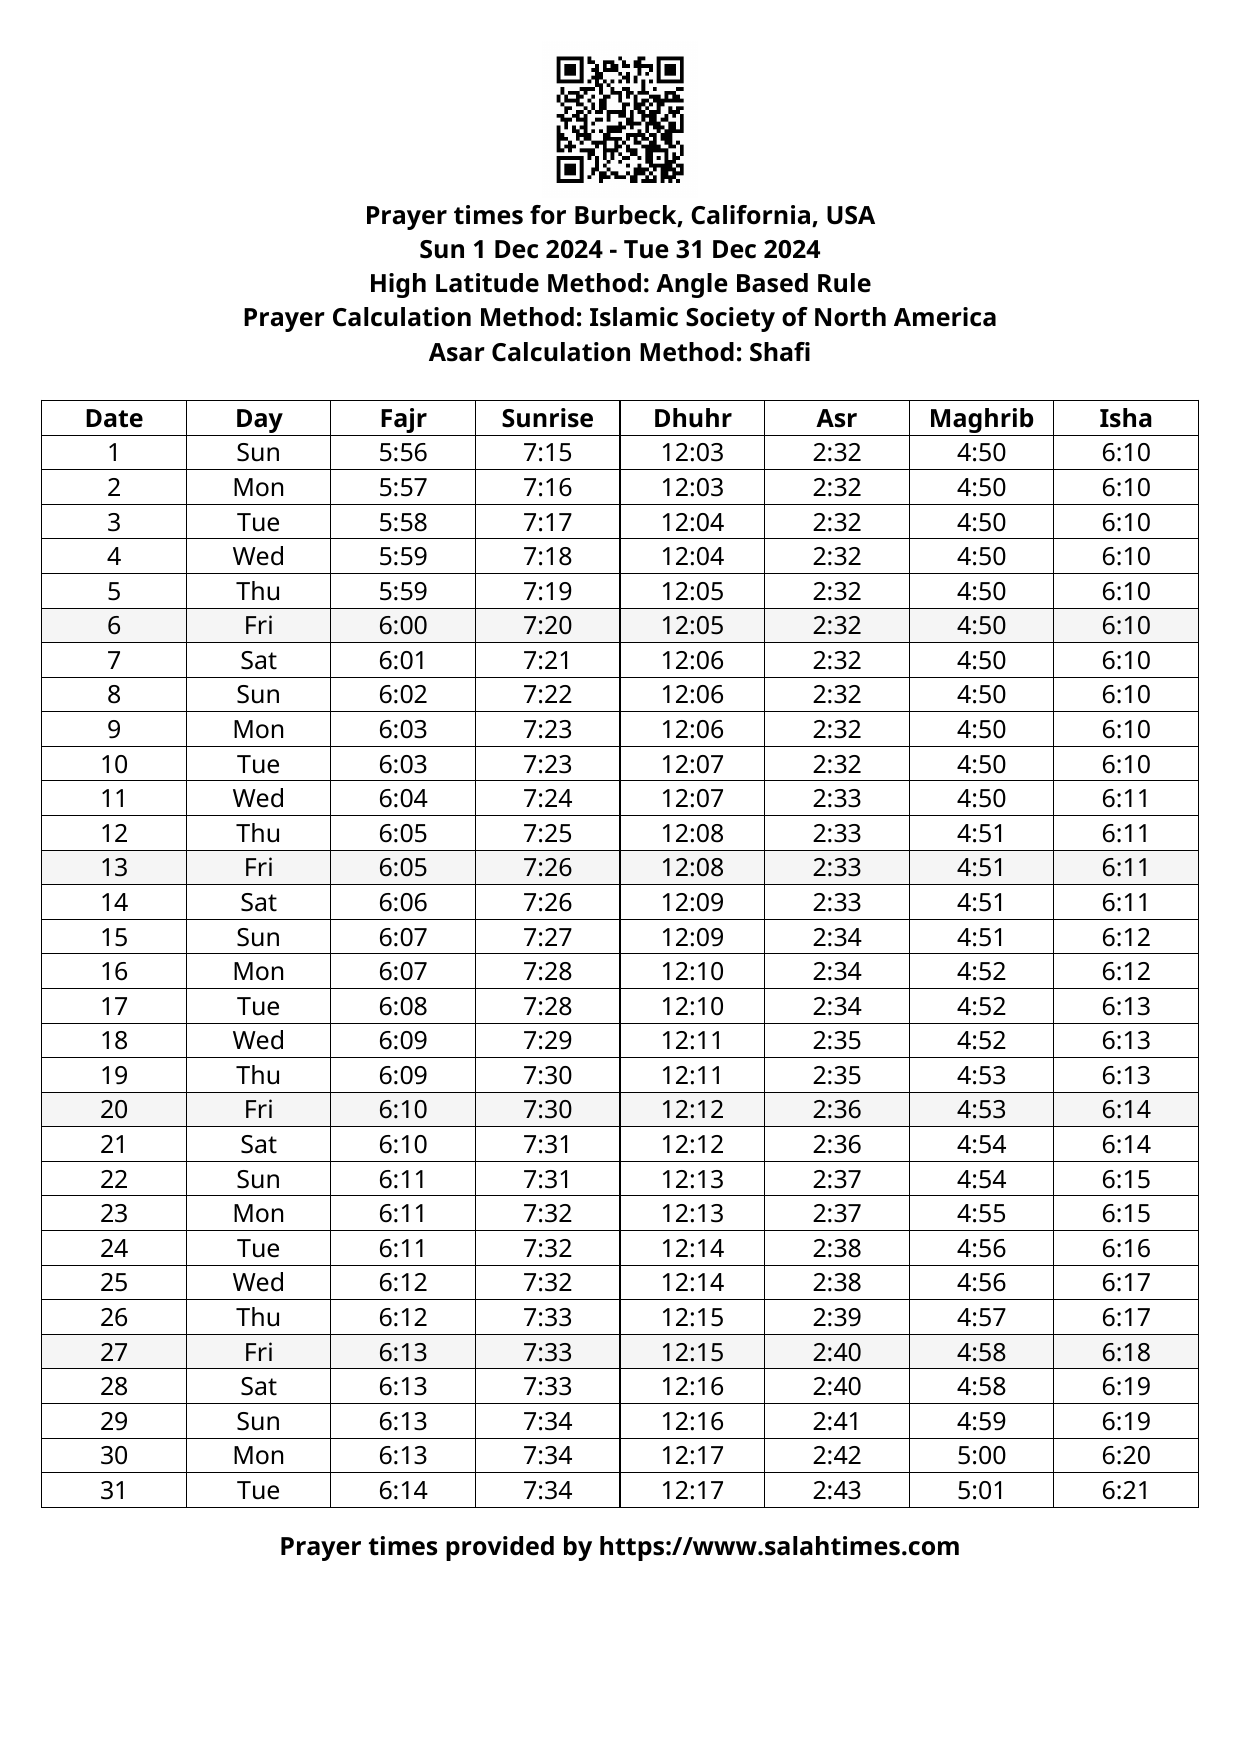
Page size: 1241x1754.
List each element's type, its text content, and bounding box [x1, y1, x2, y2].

table_cell 2:32 [765, 539, 909, 573]
table_cell 7:19 [476, 574, 619, 607]
table_cell 6:11 [1054, 885, 1198, 919]
table_cell 2:32 [765, 747, 909, 780]
table_cell 7:22 [476, 678, 619, 711]
table_cell Thu [187, 1300, 330, 1334]
table_cell 19 [42, 1058, 186, 1092]
table_cell Tue [187, 1231, 330, 1264]
table_cell 4:50 [910, 436, 1053, 469]
table_cell 6:12 [331, 1266, 475, 1299]
table_cell 7:26 [476, 885, 619, 919]
table_cell 6:10 [331, 1127, 475, 1161]
table_cell 6:21 [1054, 1473, 1198, 1507]
table_cell 2:36 [765, 1127, 909, 1161]
text Prayer times provided by https://www.salahtimes.com [42, 1528, 1198, 1563]
table_cell Tue [187, 989, 330, 1022]
table_cell 29 [42, 1404, 186, 1437]
table_cell 24 [42, 1231, 186, 1264]
table_cell 12:03 [621, 436, 764, 469]
table_cell 12:14 [621, 1231, 764, 1264]
table_cell 7:32 [476, 1196, 619, 1230]
table_cell 12:14 [621, 1266, 764, 1299]
table_cell 6:10 [1054, 505, 1198, 538]
table_cell 7:33 [476, 1300, 619, 1334]
table_cell 4:52 [910, 1024, 1053, 1057]
table_cell 4:51 [910, 851, 1053, 884]
table_header Dhuhr [621, 401, 764, 434]
table_cell 4:57 [910, 1300, 1053, 1334]
table_cell 4:50 [910, 470, 1053, 504]
table_cell Fri [187, 609, 330, 642]
table_cell 6:13 [1054, 1058, 1198, 1092]
table_header Fajr [331, 401, 475, 434]
table_cell 2:33 [765, 816, 909, 849]
table_cell 6:15 [1054, 1196, 1198, 1230]
table_cell 12:07 [621, 781, 764, 815]
table_cell 2:37 [765, 1162, 909, 1195]
table_cell 11 [42, 781, 186, 815]
table_cell 12:12 [621, 1127, 764, 1161]
table_cell Sun [187, 436, 330, 469]
table_cell 16 [42, 954, 186, 988]
table_cell 22 [42, 1162, 186, 1195]
table_cell 7:24 [476, 781, 619, 815]
table_cell 5:56 [331, 436, 475, 469]
table_cell 12:15 [621, 1335, 764, 1368]
table_cell 12:06 [621, 643, 764, 677]
table_cell Wed [187, 781, 330, 815]
table_cell 6:19 [1054, 1369, 1198, 1403]
table_cell 6:12 [1054, 920, 1198, 953]
table_cell 7:30 [476, 1093, 619, 1126]
table_cell 2:37 [765, 1196, 909, 1230]
table_cell 6:17 [1054, 1266, 1198, 1299]
table_cell 2:32 [765, 470, 909, 504]
table_cell 6:10 [1054, 678, 1198, 711]
table_cell 6:10 [331, 1093, 475, 1126]
table_cell 12:03 [621, 470, 764, 504]
table_cell 2:43 [765, 1473, 909, 1507]
table_cell 6:13 [331, 1404, 475, 1437]
text Asar Calculation Method: Shafi [42, 334, 1198, 368]
table_cell 6:14 [1054, 1127, 1198, 1161]
table_cell 6:11 [331, 1231, 475, 1264]
table_cell 2:34 [765, 989, 909, 1022]
table_cell 7:23 [476, 747, 619, 780]
table_cell 6:04 [331, 781, 475, 815]
table_cell 6:01 [331, 643, 475, 677]
table_cell Sun [187, 1404, 330, 1437]
table_cell 12 [42, 816, 186, 849]
table_cell 12:11 [621, 1024, 764, 1057]
table_cell 4:51 [910, 920, 1053, 953]
table_cell 7:23 [476, 712, 619, 746]
table_cell 12:06 [621, 678, 764, 711]
table_cell 4:50 [910, 539, 1053, 573]
table_cell 4:50 [910, 609, 1053, 642]
table_cell 7 [42, 643, 186, 677]
table_cell 4:50 [910, 574, 1053, 607]
table_cell 7:26 [476, 851, 619, 884]
table_cell 7:18 [476, 539, 619, 573]
table_cell 7:16 [476, 470, 619, 504]
text Prayer times for Burbeck, California, USA [42, 198, 1198, 232]
text High Latitude Method: Angle Based Rule [42, 266, 1198, 300]
table_cell Sun [187, 1162, 330, 1195]
table_cell 6:20 [1054, 1439, 1198, 1472]
table_cell 2:42 [765, 1439, 909, 1472]
table_cell 6:16 [1054, 1231, 1198, 1264]
table_cell 5:59 [331, 539, 475, 573]
picture [542, 41, 699, 198]
table_cell 2:33 [765, 781, 909, 815]
table_cell 4 [42, 539, 186, 573]
table_cell 2:34 [765, 954, 909, 988]
table_cell 20 [42, 1093, 186, 1126]
table_cell 12:11 [621, 1058, 764, 1092]
table_cell 6:18 [1054, 1335, 1198, 1368]
table_cell 1 [42, 436, 186, 469]
table_cell 25 [42, 1266, 186, 1299]
table_cell 6:10 [1054, 643, 1198, 677]
table_cell 2:40 [765, 1335, 909, 1368]
table_cell 4:50 [910, 712, 1053, 746]
table_cell 2:40 [765, 1369, 909, 1403]
table_cell 7:20 [476, 609, 619, 642]
table_cell 4:59 [910, 1404, 1053, 1437]
table_header Asr [765, 401, 909, 434]
table_cell 6:15 [1054, 1162, 1198, 1195]
table_cell Fri [187, 1335, 330, 1368]
table_cell 6:11 [331, 1196, 475, 1230]
table_cell 4:50 [910, 747, 1053, 780]
table_header Maghrib [910, 401, 1053, 434]
table_cell 7:34 [476, 1473, 619, 1507]
table_cell 4:56 [910, 1231, 1053, 1264]
table_cell 2:33 [765, 851, 909, 884]
table_cell 7:34 [476, 1439, 619, 1472]
table_cell 6:10 [1054, 609, 1198, 642]
table_cell Mon [187, 712, 330, 746]
table_cell Tue [187, 505, 330, 538]
table_cell 5 [42, 574, 186, 607]
table_cell 12:05 [621, 609, 764, 642]
table_cell 12:17 [621, 1439, 764, 1472]
table_cell Tue [187, 1473, 330, 1507]
table_cell 4:53 [910, 1093, 1053, 1126]
table_cell 7:33 [476, 1369, 619, 1403]
table_cell 10 [42, 747, 186, 780]
table_cell 4:50 [910, 781, 1053, 815]
table_cell 5:57 [331, 470, 475, 504]
table_cell 6:05 [331, 816, 475, 849]
table_cell 12:17 [621, 1473, 764, 1507]
table_cell 2:36 [765, 1093, 909, 1126]
table_cell 12:16 [621, 1369, 764, 1403]
table_cell 9 [42, 712, 186, 746]
table_cell 2:35 [765, 1058, 909, 1092]
table_cell 4:52 [910, 989, 1053, 1022]
table_cell 6:10 [1054, 712, 1198, 746]
table_cell 6:10 [1054, 470, 1198, 504]
table_cell 12:16 [621, 1404, 764, 1437]
table_cell 2 [42, 470, 186, 504]
table_cell Thu [187, 574, 330, 607]
table_cell 13 [42, 851, 186, 884]
table_cell 6:10 [1054, 539, 1198, 573]
table_cell 14 [42, 885, 186, 919]
table_cell 2:32 [765, 505, 909, 538]
table_cell 6:10 [1054, 436, 1198, 469]
table_cell 2:32 [765, 712, 909, 746]
table_cell 2:39 [765, 1300, 909, 1334]
table_cell 7:34 [476, 1404, 619, 1437]
table_cell 12:04 [621, 539, 764, 573]
table_cell 6:19 [1054, 1404, 1198, 1437]
table_cell 6 [42, 609, 186, 642]
table_cell Wed [187, 1266, 330, 1299]
table_cell Fri [187, 1093, 330, 1126]
table_cell 7:33 [476, 1335, 619, 1368]
table_cell 2:32 [765, 574, 909, 607]
table_cell 6:13 [1054, 1024, 1198, 1057]
table_cell 4:53 [910, 1058, 1053, 1092]
table_cell 6:14 [331, 1473, 475, 1507]
table_cell 7:17 [476, 505, 619, 538]
table_cell Mon [187, 954, 330, 988]
table_cell 12:12 [621, 1093, 764, 1126]
table_cell 7:29 [476, 1024, 619, 1057]
table_cell 12:10 [621, 989, 764, 1022]
table_cell 23 [42, 1196, 186, 1230]
table_cell Mon [187, 1439, 330, 1472]
table_cell 6:07 [331, 920, 475, 953]
table_cell 6:09 [331, 1058, 475, 1092]
table_cell Sat [187, 643, 330, 677]
table_cell Sat [187, 885, 330, 919]
table_cell Sat [187, 1369, 330, 1403]
table_cell 7:32 [476, 1231, 619, 1264]
table_cell Mon [187, 470, 330, 504]
table_cell 12:07 [621, 747, 764, 780]
table_header Date [42, 401, 186, 434]
table_cell 6:11 [1054, 851, 1198, 884]
table_cell Thu [187, 816, 330, 849]
table_cell 3 [42, 505, 186, 538]
table_cell 2:32 [765, 436, 909, 469]
table_cell 12:06 [621, 712, 764, 746]
table_cell 6:13 [1054, 989, 1198, 1022]
table_cell 4:50 [910, 643, 1053, 677]
table_cell 4:51 [910, 816, 1053, 849]
table_cell 30 [42, 1439, 186, 1472]
table_cell 6:13 [331, 1335, 475, 1368]
table_cell 6:17 [1054, 1300, 1198, 1334]
table_cell 2:35 [765, 1024, 909, 1057]
table_cell 4:50 [910, 678, 1053, 711]
table_cell 6:13 [331, 1439, 475, 1472]
table_cell 4:56 [910, 1266, 1053, 1299]
table_cell 2:41 [765, 1404, 909, 1437]
table_cell 5:00 [910, 1439, 1053, 1472]
table_cell 8 [42, 678, 186, 711]
table_cell 2:38 [765, 1231, 909, 1264]
table_cell 6:11 [331, 1162, 475, 1195]
table_cell Wed [187, 1024, 330, 1057]
table_header Sunrise [476, 401, 619, 434]
table_cell 6:12 [1054, 954, 1198, 988]
table_cell 2:38 [765, 1266, 909, 1299]
table_cell 5:58 [331, 505, 475, 538]
table_cell Wed [187, 539, 330, 573]
table_cell 5:59 [331, 574, 475, 607]
table_cell 15 [42, 920, 186, 953]
table_cell Mon [187, 1196, 330, 1230]
table_cell 4:52 [910, 954, 1053, 988]
table_cell 12:13 [621, 1196, 764, 1230]
table_cell 6:13 [331, 1369, 475, 1403]
table_cell Sun [187, 678, 330, 711]
table_cell 12:08 [621, 816, 764, 849]
table_cell 27 [42, 1335, 186, 1368]
table_cell 2:32 [765, 609, 909, 642]
table_cell 7:28 [476, 989, 619, 1022]
table_cell 7:21 [476, 643, 619, 677]
table_cell 4:54 [910, 1162, 1053, 1195]
table_cell 6:07 [331, 954, 475, 988]
table_cell 2:32 [765, 643, 909, 677]
table_cell 6:00 [331, 609, 475, 642]
table_cell 18 [42, 1024, 186, 1057]
table_cell 7:27 [476, 920, 619, 953]
table_cell Fri [187, 851, 330, 884]
table_cell 4:58 [910, 1335, 1053, 1368]
table_cell 6:11 [1054, 781, 1198, 815]
table_cell 12:08 [621, 851, 764, 884]
table_cell 31 [42, 1473, 186, 1507]
table_cell 26 [42, 1300, 186, 1334]
table_cell 7:30 [476, 1058, 619, 1092]
text Sun 1 Dec 2024 - Tue 31 Dec 2024 [42, 232, 1198, 266]
table_cell 12:10 [621, 954, 764, 988]
table_cell 12:15 [621, 1300, 764, 1334]
table_cell 4:58 [910, 1369, 1053, 1403]
table_cell 6:03 [331, 747, 475, 780]
table_cell 7:31 [476, 1162, 619, 1195]
table_header Isha [1054, 401, 1198, 434]
table_cell 7:31 [476, 1127, 619, 1161]
table_cell 4:50 [910, 505, 1053, 538]
table_cell 2:34 [765, 920, 909, 953]
table_cell 12:09 [621, 920, 764, 953]
table_cell Sun [187, 920, 330, 953]
table_cell 12:05 [621, 574, 764, 607]
table_cell 17 [42, 989, 186, 1022]
table_cell 6:06 [331, 885, 475, 919]
table_cell 2:32 [765, 678, 909, 711]
table_cell 7:25 [476, 816, 619, 849]
table_cell 7:28 [476, 954, 619, 988]
table_cell 6:08 [331, 989, 475, 1022]
table_cell Sat [187, 1127, 330, 1161]
table_cell 12:09 [621, 885, 764, 919]
text Prayer Calculation Method: Islamic Society of North America [42, 300, 1198, 334]
table_cell 12:04 [621, 505, 764, 538]
table_cell 6:11 [1054, 816, 1198, 849]
table_cell 6:10 [1054, 574, 1198, 607]
table_cell 6:12 [331, 1300, 475, 1334]
table_cell 6:14 [1054, 1093, 1198, 1126]
table_cell 6:09 [331, 1024, 475, 1057]
table_header Day [187, 401, 330, 434]
table_cell 7:15 [476, 436, 619, 469]
table_cell 6:05 [331, 851, 475, 884]
table_cell 2:33 [765, 885, 909, 919]
table_cell 4:55 [910, 1196, 1053, 1230]
table_cell 7:32 [476, 1266, 619, 1299]
table_cell Tue [187, 747, 330, 780]
table_cell 6:02 [331, 678, 475, 711]
table_cell Thu [187, 1058, 330, 1092]
table_cell 21 [42, 1127, 186, 1161]
table_cell 6:10 [1054, 747, 1198, 780]
table_cell 6:03 [331, 712, 475, 746]
table_cell 28 [42, 1369, 186, 1403]
table_cell 4:54 [910, 1127, 1053, 1161]
table_cell 4:51 [910, 885, 1053, 919]
table_cell 5:01 [910, 1473, 1053, 1507]
table_cell 12:13 [621, 1162, 764, 1195]
